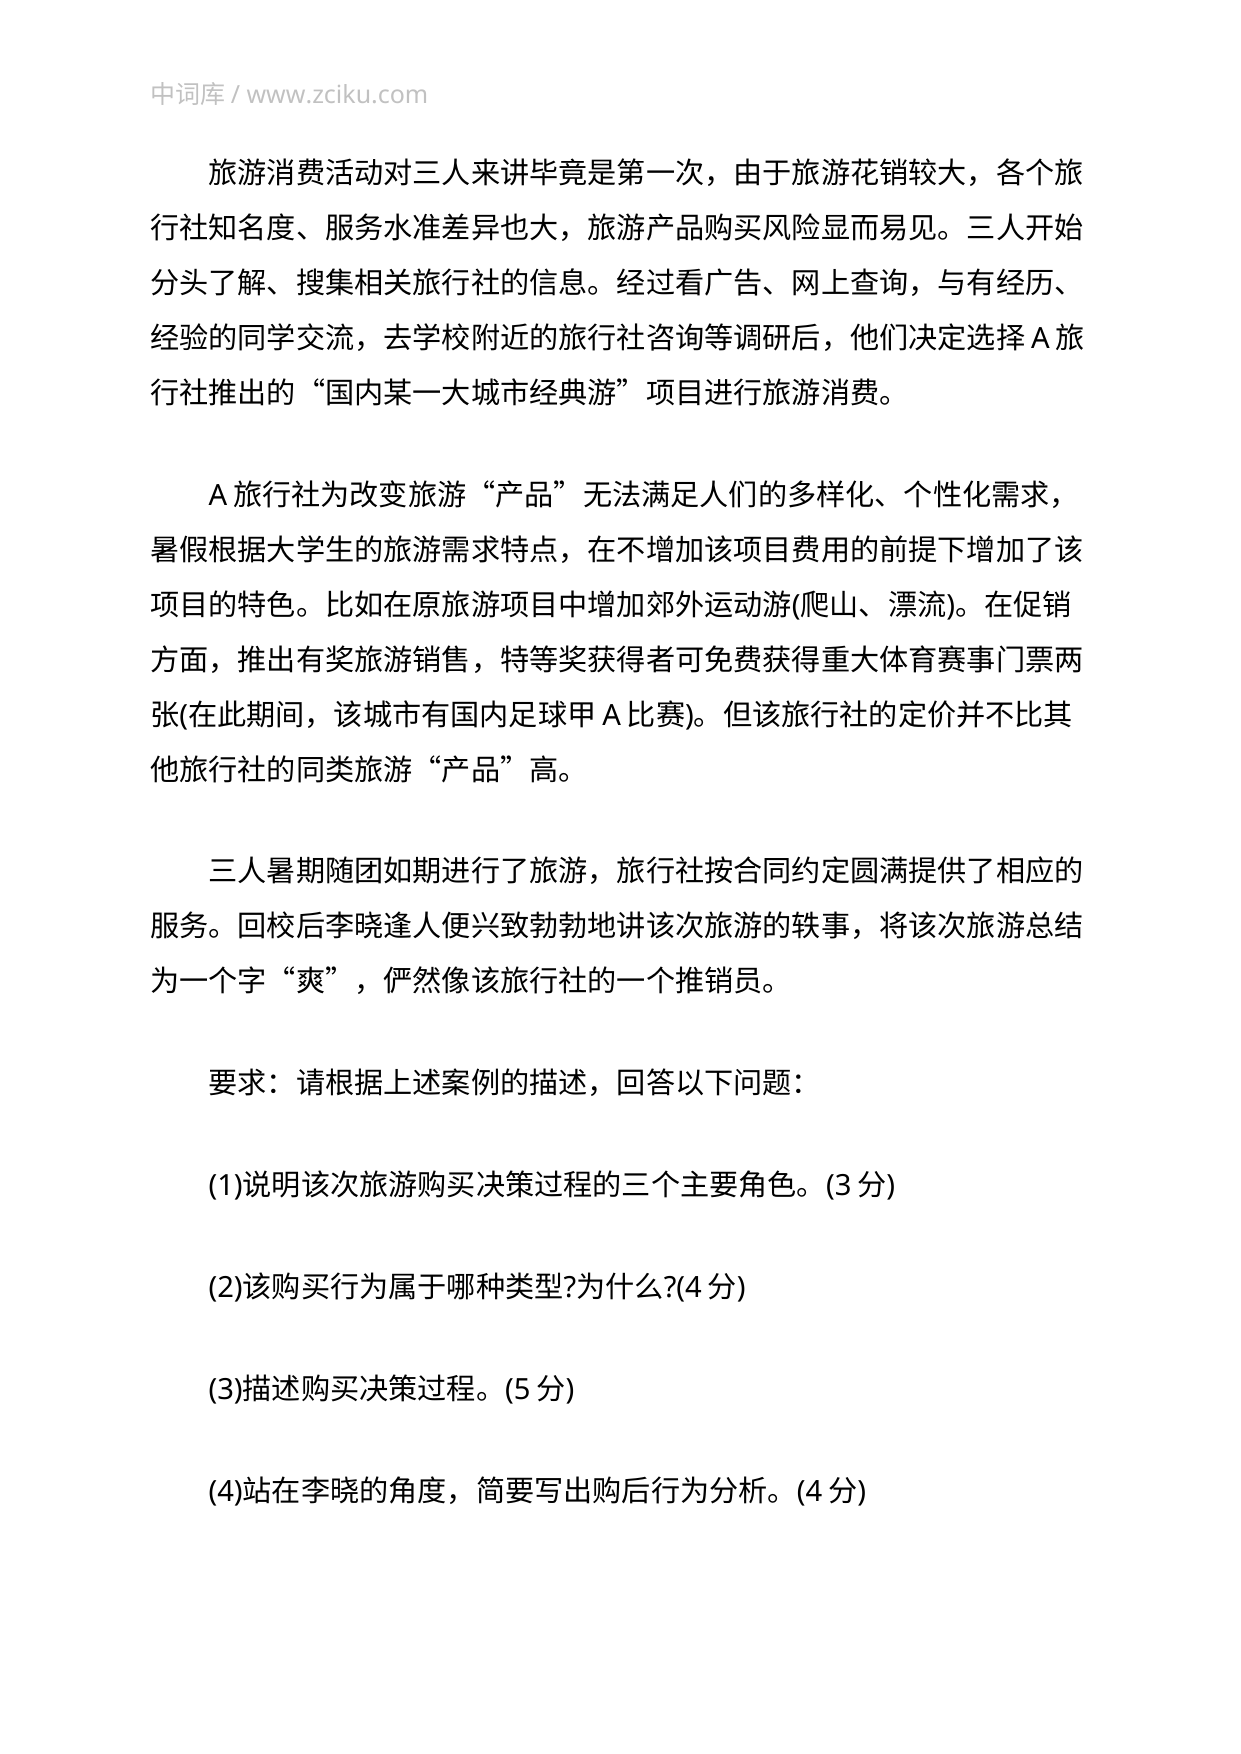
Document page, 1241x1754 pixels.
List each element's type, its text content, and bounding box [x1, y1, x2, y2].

text (4)站在李晓的角度，简要写出购后行为分析。(4分) [150, 1467, 1090, 1510]
text (1)说明该次旅游购买决策过程的三个主要角色。(3分) [150, 1161, 1090, 1204]
text 三人暑期随团如期进行了旅游，旅行社按合同约定圆满提供了相应的服务。回校后李晓逢人便兴致勃勃地讲该次旅游的轶事，将该次旅游总结为一个字“爽”，俨然像该旅行社的一个推销员。 [150, 848, 1090, 1000]
text (3)描述购买决策过程。(5分) [150, 1365, 1090, 1408]
text 旅游消费活动对三人来讲毕竟是第一次，由于旅游花销较大，各个旅行社知名度、服务水准差异也大，旅游产品购买风险显而易见。三人开始分头了解、搜集相关旅行社的信息。经过看广告、网上查询，与有经历、经验的同学交流，去学校附近的旅行社咨询等调研后，他们决定选择A旅行社推出的“国内某一大城市经典游”项目进行旅游消费。 [150, 150, 1090, 412]
text A旅行社为改变旅游“产品”无法满足人们的多样化、个性化需求，暑假根据大学生的旅游需求特点，在不增加该项目费用的前提下增加了该项目的特色。比如在原旅游项目中增加郊外运动游(爬山、漂流)。在促销方面，推出有奖旅游销售，特等奖获得者可免费获得重大体育赛事门票两张(在此期间，该城市有国内足球甲A比赛)。但该旅行社的定价并不比其他旅行社的同类旅游“产品”高。 [150, 471, 1090, 788]
text (2)该购买行为属于哪种类型?为什么?(4分) [150, 1263, 1090, 1306]
text 要求：请根据上述案例的描述，回答以下问题： [150, 1059, 1090, 1102]
